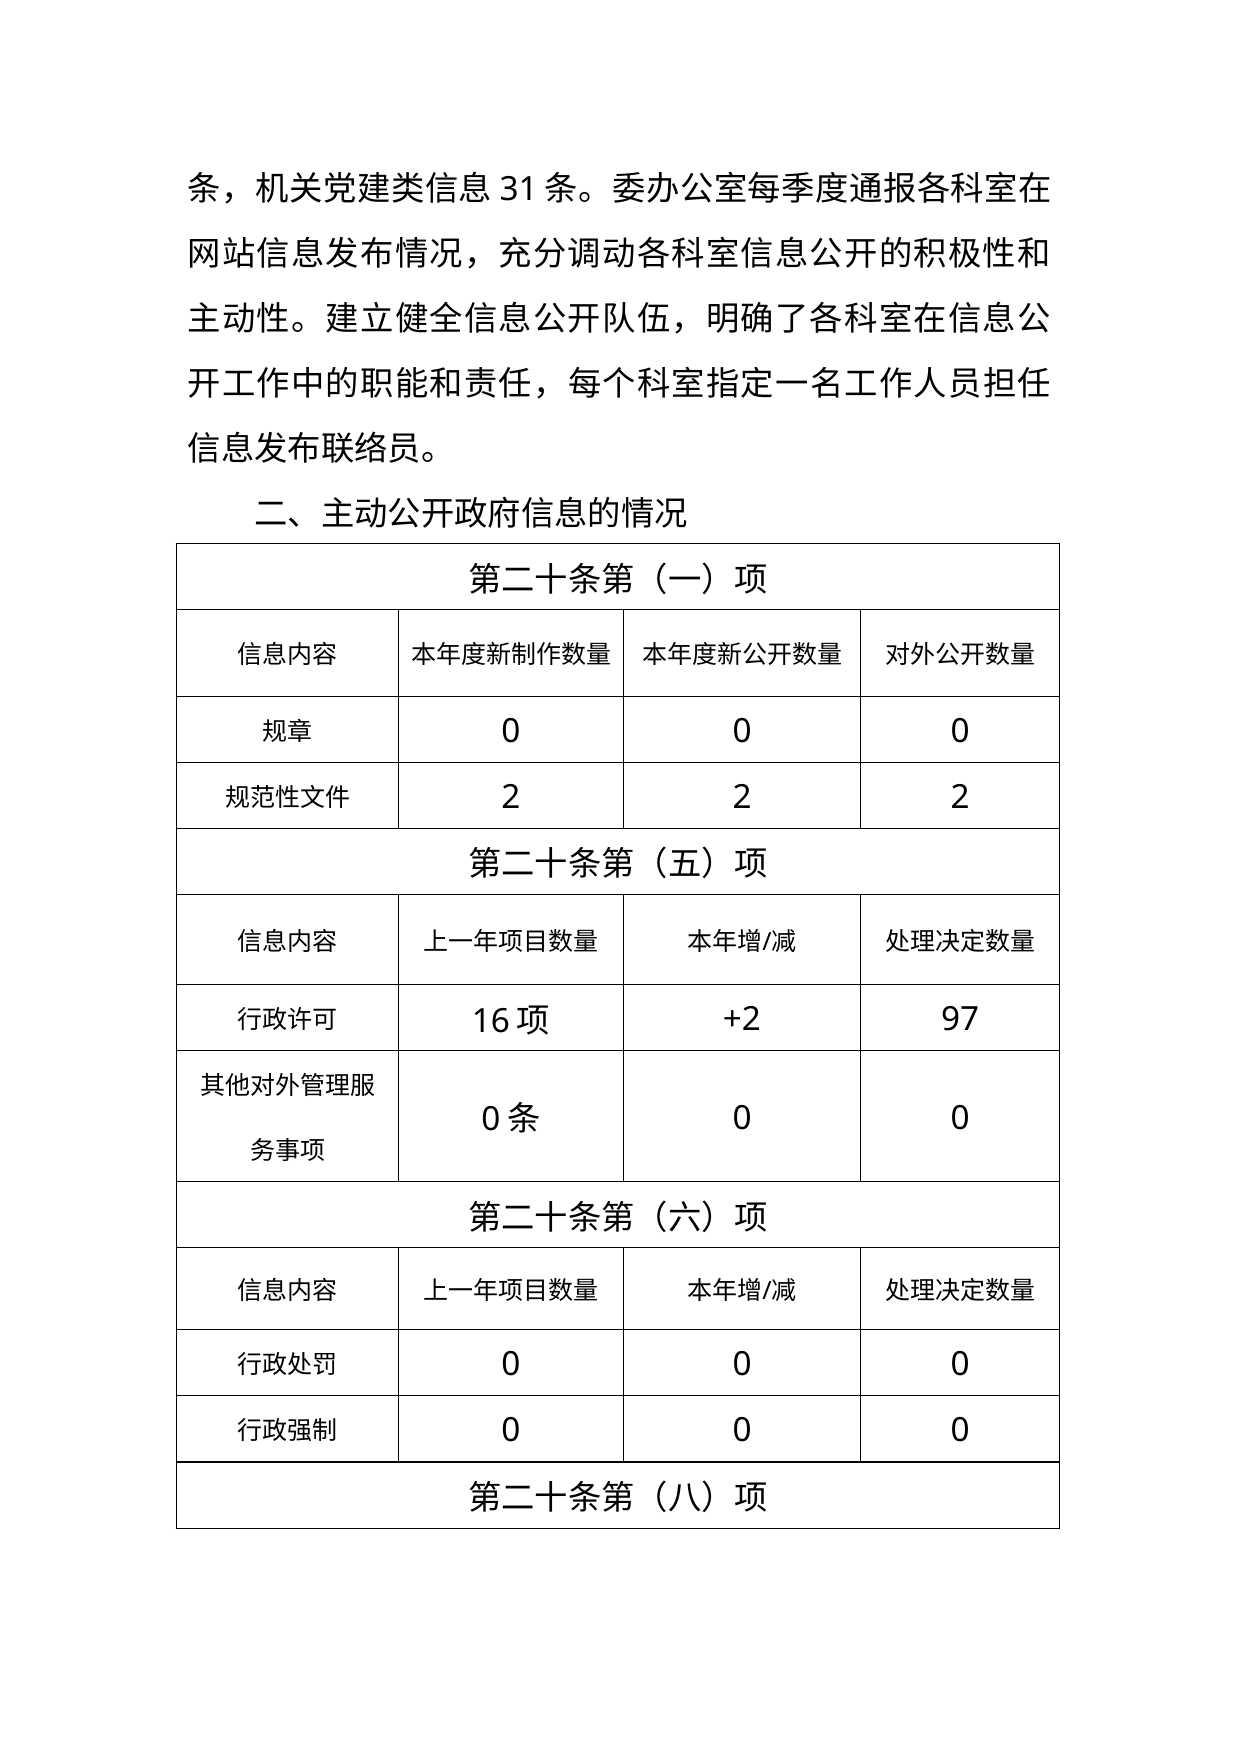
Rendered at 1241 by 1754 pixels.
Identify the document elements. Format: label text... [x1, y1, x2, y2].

table_cell 0 [399, 1396, 623, 1461]
table_cell 0 [624, 697, 860, 762]
table_cell 0 [861, 1051, 1059, 1181]
table_cell +2 [624, 985, 860, 1050]
table_cell 2 [624, 763, 860, 828]
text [187, 153, 1053, 478]
table_cell 信息内容 [177, 1248, 398, 1329]
table_cell 97 [861, 985, 1059, 1050]
table_cell 0 [861, 1330, 1059, 1395]
table_cell 第二十条第（六）项 [177, 1182, 1059, 1247]
table_cell 上一年项目数量 [399, 1248, 623, 1329]
table_cell 对外公开数量 [861, 610, 1059, 696]
table_cell 处理决定数量 [861, 895, 1059, 984]
table_cell 0 [624, 1396, 860, 1461]
table_cell 0条 [399, 1051, 623, 1181]
table_cell 行政强制 [177, 1396, 398, 1461]
table_cell 0 [399, 1330, 623, 1395]
table_cell 本年度新制作数量 [399, 610, 623, 696]
table_cell 规范性文件 [177, 763, 398, 828]
table_cell 0 [861, 697, 1059, 762]
table_cell 信息内容 [177, 895, 398, 984]
table_cell 本年增/减 [624, 1248, 860, 1329]
table_cell 16项 [399, 985, 623, 1050]
table_cell 2 [399, 763, 623, 828]
table_cell 2 [861, 763, 1059, 828]
table_cell 第二十条第（八）项 [177, 1463, 1059, 1527]
table_cell 信息内容 [177, 610, 398, 696]
table_header 第二十条第（一）项 [177, 544, 1059, 609]
table_cell 0 [624, 1330, 860, 1395]
table_cell 0 [861, 1396, 1059, 1461]
table_cell 规章 [177, 697, 398, 762]
table_cell 处理决定数量 [861, 1248, 1059, 1329]
table_cell 本年度新公开数量 [624, 610, 860, 696]
table_cell 上一年项目数量 [399, 895, 623, 984]
table_cell 行政处罚 [177, 1330, 398, 1395]
table_cell 第二十条第（五）项 [177, 829, 1059, 894]
table_cell 0 [624, 1051, 860, 1181]
table_cell 其他对外管理服务事项 [177, 1051, 398, 1181]
table_cell 0 [399, 697, 623, 762]
text 二、主动公开政府信息的情况 [187, 478, 1053, 543]
table_cell 行政许可 [177, 985, 398, 1050]
table_cell 本年增/减 [624, 895, 860, 984]
